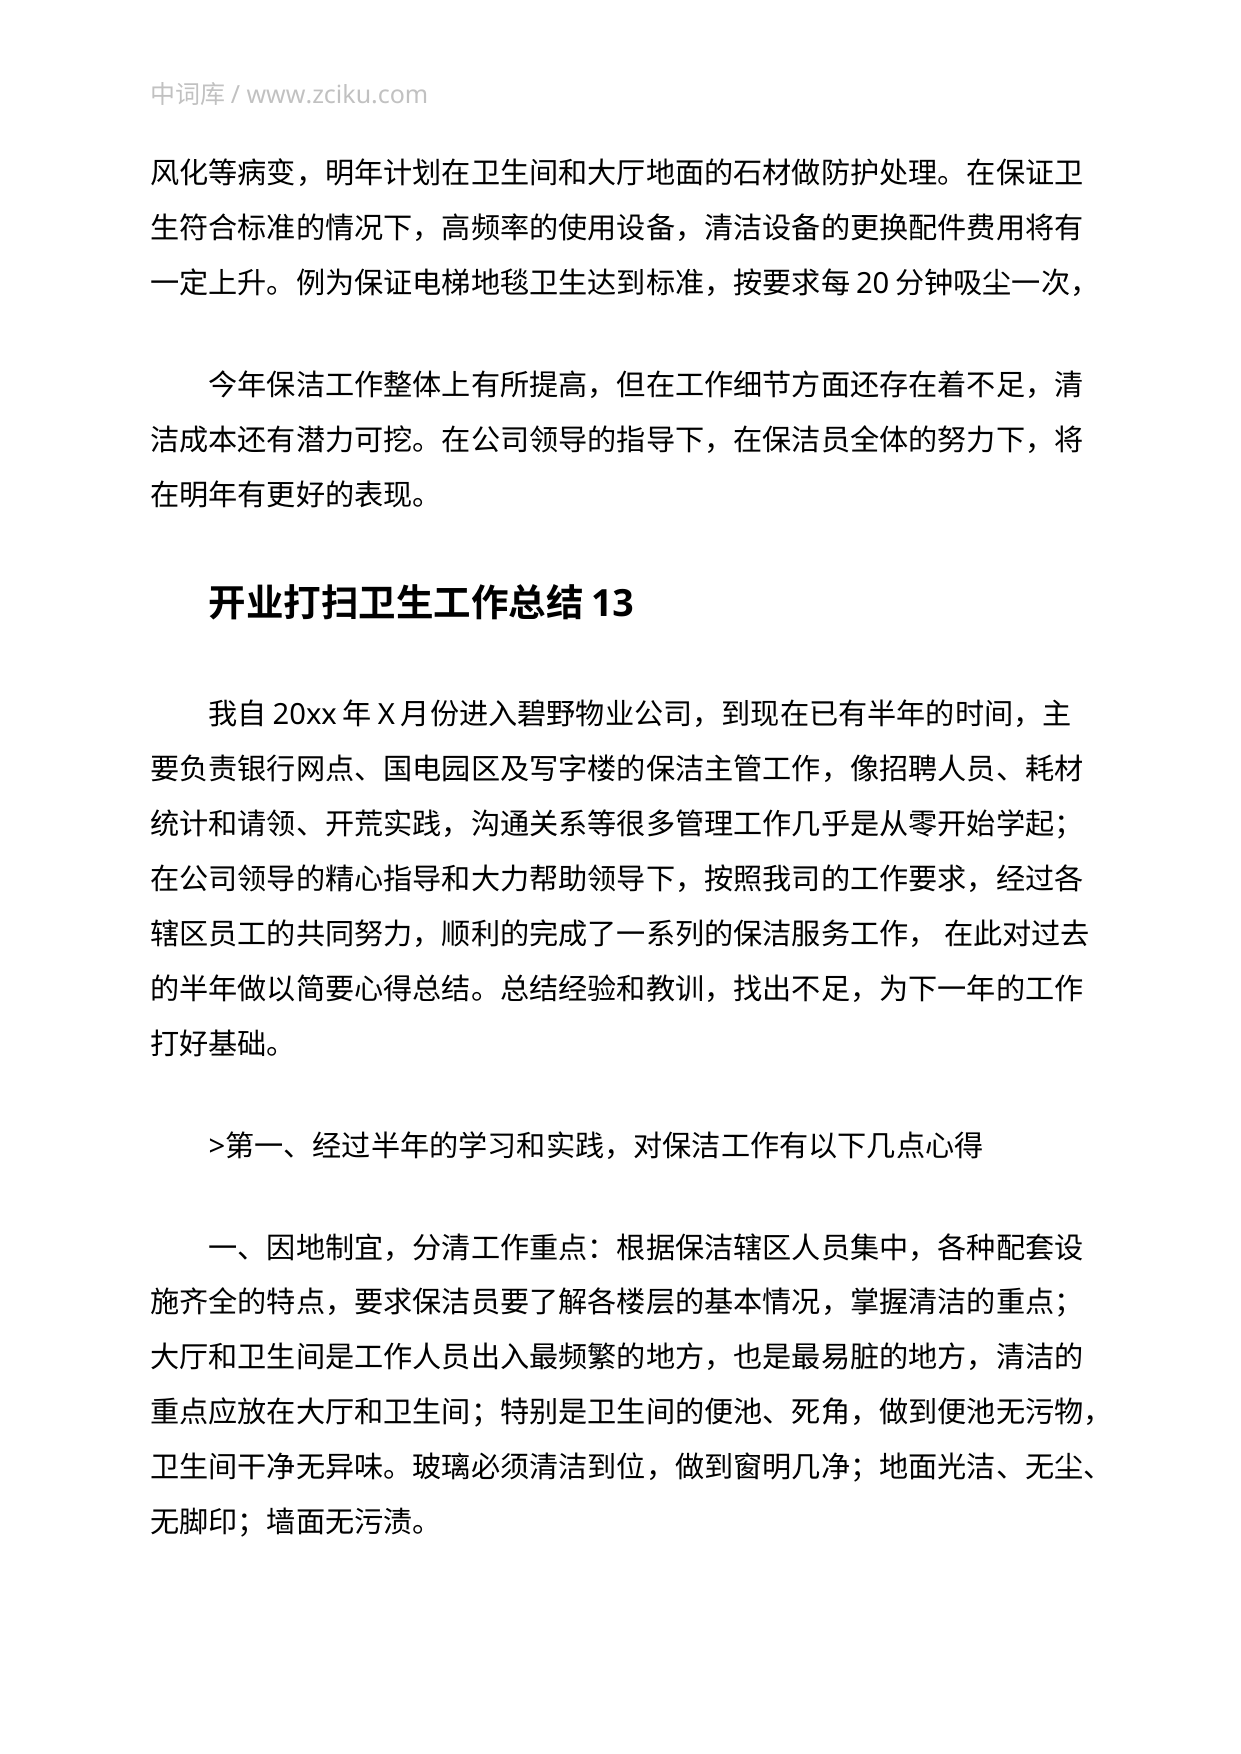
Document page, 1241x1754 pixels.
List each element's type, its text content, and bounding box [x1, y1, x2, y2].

text >第一、经过半年的学习和实践，对保洁工作有以下几点心得 [150, 1122, 1090, 1164]
text 开业打扫卫生工作总结13 [150, 573, 1090, 628]
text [150, 150, 1090, 302]
text 我自20xx年X月份进入碧野物业公司，到现在已有半年的时间，主要负责银行网点、国电园区及写字楼的保洁主管工作，像招聘人员、耗材统计和请领、开荒实践，沟通关系等很多管理工作几乎是从零开始学起；在公司领导的精心指导和大力帮助领导下，按照我司的工作要求，经过各辖区员工的共同努力，顺利的完成了一系列的保洁服务工作， 在此对过去的半年做以简要心得总结。总结经验和教训，找出不足，为下一年的工作打好基础。 [150, 691, 1090, 1063]
text 一、因地制宜，分清工作重点：根据保洁辖区人员集中，各种配套设施齐全的特点，要求保洁员要了解各楼层的基本情况，掌握清洁的重点；大厅和卫生间是工作人员出入最频繁的地方，也是最易脏的地方，清洁的重点应放在大厅和卫生间；特别是卫生间的便池、死角，做到便池无污物，卫生间干净无异味。玻璃必须清洁到位，做到窗明几净；地面光洁、无尘、无脚印；墙面无污渍。 [150, 1224, 1090, 1541]
text 今年保洁工作整体上有所提高，但在工作细节方面还存在着不足，清洁成本还有潜力可挖。在公司领导的指导下，在保洁员全体的努力下，将在明年有更好的表现。 [150, 362, 1090, 514]
